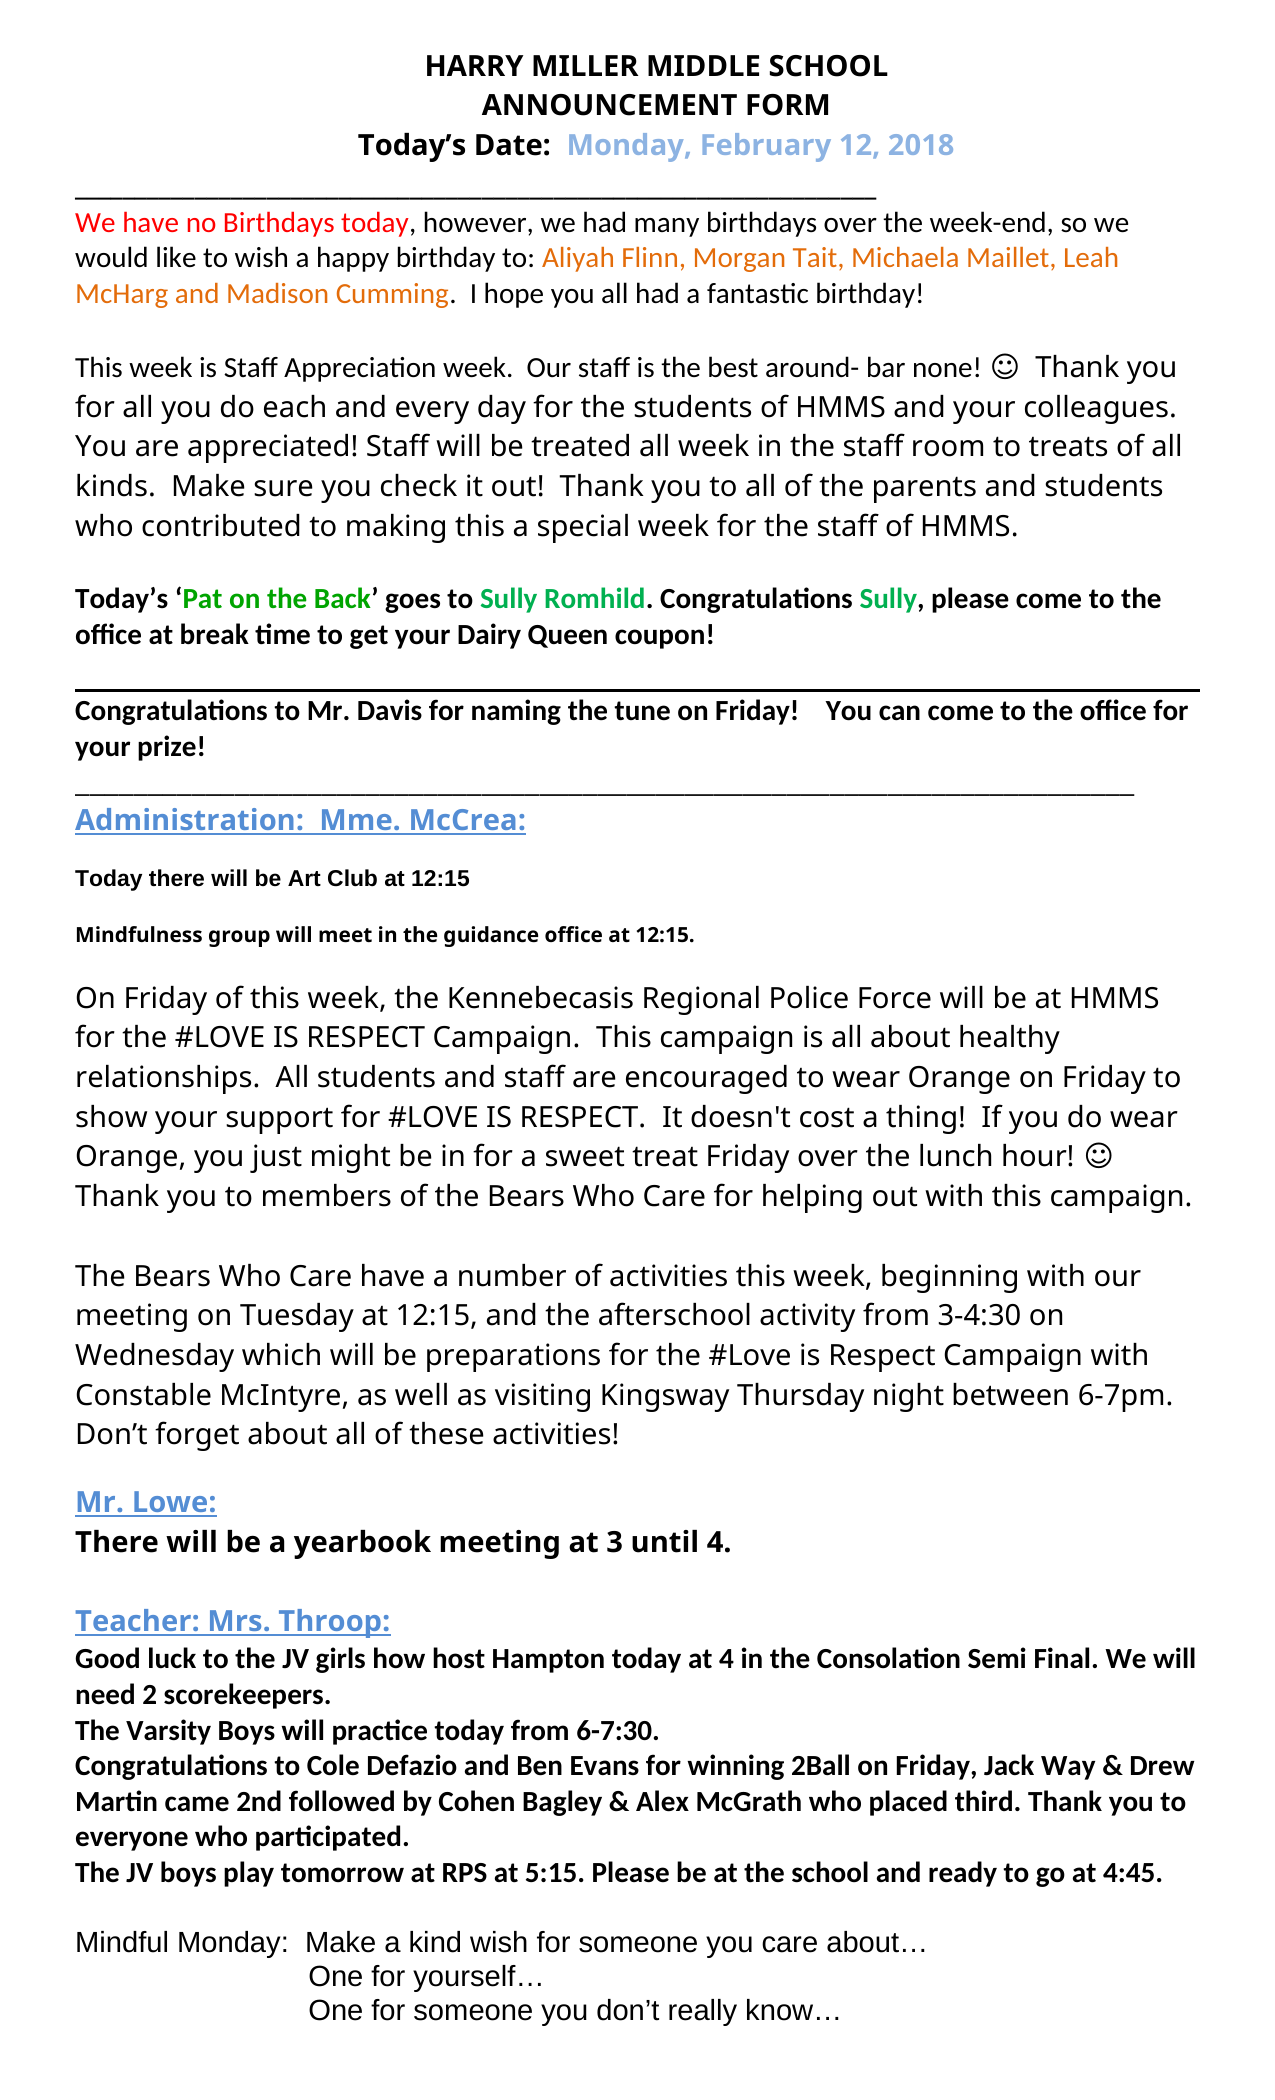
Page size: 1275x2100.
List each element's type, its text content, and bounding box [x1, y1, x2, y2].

text The JV boys play tomorrow at RPS at 5:15. Please be at the school and ready to go at 4:45. [75, 1854, 1200, 1890]
text On Friday of this week, the Kennebecasis Regional Police Force will be at HMMS for the #LOVE IS RESPECT Campaign. This campaign is all about healthy relationships. All students and staff are encouraged to wear Orange on Friday to show your support for #LOVE IS RESPECT. It doesn't cost a thing! If you do wear Orange, you just might be in for a sweet treat Friday over the lunch hour! ☺ Thank you to members of the Bears Who Care for helping out with this campaign. [75, 977, 1200, 1215]
text Teacher: Mrs. Throop: [75, 1601, 1200, 1640]
text Administration: Mme. McCrea: [75, 799, 1200, 839]
text There will be a yearbook meeting at 3 until 4. [75, 1521, 1200, 1561]
text We have no Birthdays today, however, we had many birthdays over the week-end, so we would like to wish a happy birthday to: Aliyah Flinn, Morgan Tait, Michaela Maillet, Leah McHarg and Madison Cumming. I hope you all had a fantastic birthday! [75, 204, 1200, 311]
text Congratulations to Cole Defazio and Ben Evans for winning 2Ball on Friday, Jack Way & Drew Martin came 2nd followed by Cohen Bagley & Alex McGrath who placed third. Thank you to everyone who participated. [75, 1747, 1200, 1854]
text Today’s Date: Monday, February 12, 2018 [112, 124, 1200, 164]
text Mr. Lowe: [75, 1482, 1200, 1521]
text Today there will be Art Club at 12:15 [75, 865, 1200, 892]
text The Varsity Boys will practice today from 6-7:30. [75, 1712, 1200, 1747]
text Good luck to the JV girls how host Hampton today at 4 in the Consolation Semi Final. We will need 2 scorekeepers. [75, 1640, 1200, 1712]
text Today’s ‘Pat on the Back’ goes to Sully Romhild. Congratulations Sully, please come to the office at break time to get your Dairy Queen coupon! [75, 580, 1200, 652]
text One for yourself… [75, 1959, 1200, 1992]
text The Bears Who Care have a number of activities this week, beginning with our meeting on Tuesday at 12:15, and the afterschool activity from 3-4:30 on Wednesday which will be preparations for the #Love is Respect Campaign with Constable McIntyre, as well as visiting Kingsway Thursday night between 6-7pm. Don’t forget about all of these activities! [75, 1255, 1200, 1453]
text One for someone you don’t really know… [75, 1992, 1200, 2026]
text ANNOUNCEMENT FORM [112, 85, 1200, 124]
text This week is Staff Appreciation week. Our staff is the best around- bar none! ☺ Thank you for all you do each and every day for the students of HMMS and your colleagues. You are appreciated! Staff will be treated all week in the staff room to treats of all kinds. Make sure you check it out! Thank you to all of the parents and students who contributed to making this a special week for the staff of HMMS. [75, 346, 1200, 545]
text Mindfulness group will meet in the guidance office at 12:15. [75, 920, 1200, 948]
text ___________________________________________________________________ [75, 164, 1200, 204]
text Mindful Monday: Make a kind wish for someone you care about… [75, 1925, 1200, 1959]
text HARRY MILLER MIDDLE SCHOOL [112, 45, 1200, 85]
text Congratulations to Mr. Davis for naming the tune on Friday! You can come to the office for your prize! _________________________________________________________________________ [75, 692, 1200, 799]
